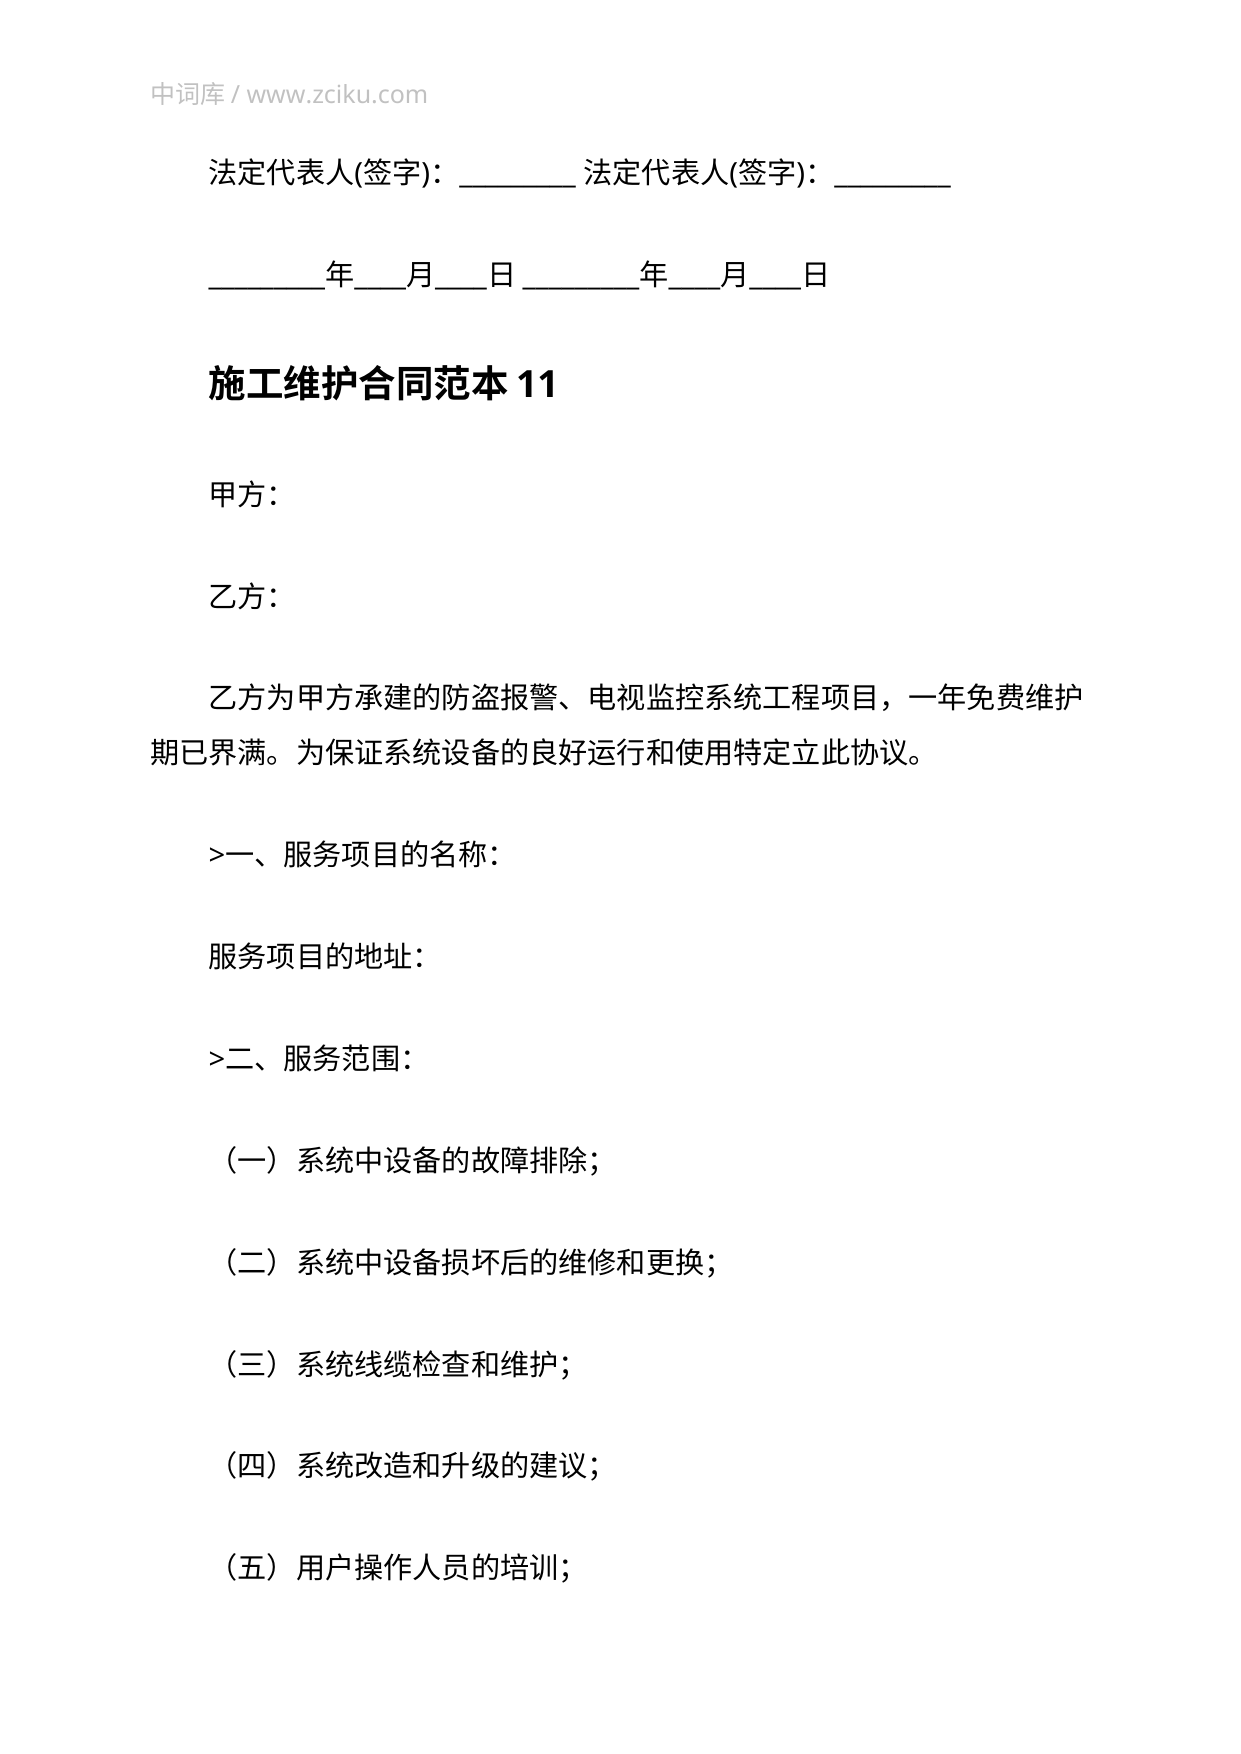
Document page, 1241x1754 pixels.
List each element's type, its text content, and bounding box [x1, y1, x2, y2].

text 乙方为甲方承建的防盗报警、电视监控系统工程项目，一年免费维护期已界满。为保证系统设备的良好运行和使用特定立此协议。 [150, 675, 1090, 772]
text 施工维护合同范本11 [150, 354, 1090, 408]
text >一、服务项目的名称： [150, 832, 1090, 874]
text >二、服务范围： [150, 1036, 1090, 1078]
text （四）系统改造和升级的建议； [150, 1443, 1090, 1485]
text （五）用户操作人员的培训； [150, 1544, 1090, 1587]
text 服务项目的地址： [150, 934, 1090, 976]
text 甲方： [150, 472, 1090, 514]
text （二）系统中设备损坏后的维修和更换； [150, 1239, 1090, 1282]
text （一）系统中设备的故障排除； [150, 1137, 1090, 1180]
text 乙方： [150, 573, 1090, 616]
text _________年____月____日 _________年____月____日 [150, 252, 1090, 294]
text 法定代表人(签字)：_________ 法定代表人(签字)：_________ [150, 150, 1090, 192]
text （三）系统线缆检查和维护； [150, 1341, 1090, 1383]
